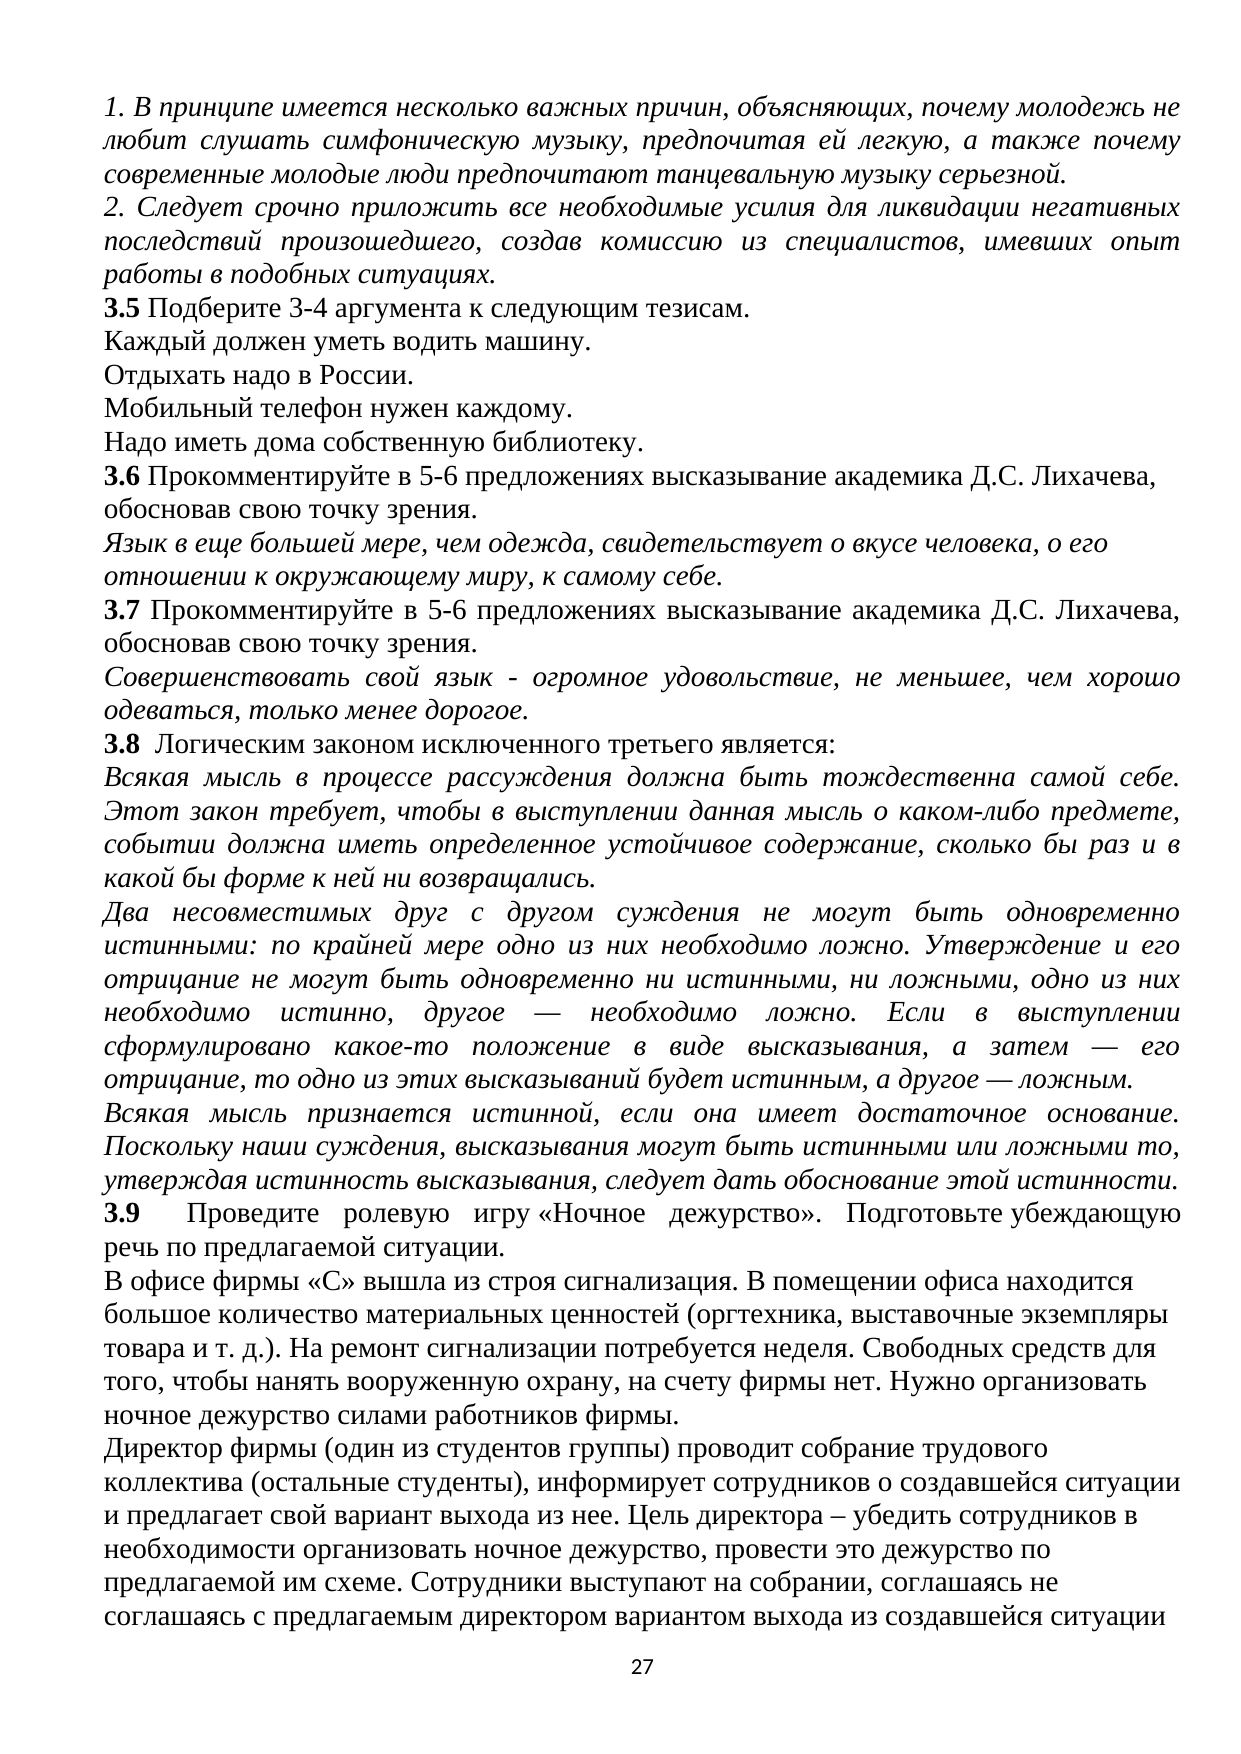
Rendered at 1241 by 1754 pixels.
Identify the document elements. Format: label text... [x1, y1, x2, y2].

text 3.5 Подберите 3-4 аргумента к следующим тезисам. [103, 290, 1181, 323]
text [103, 1430, 1181, 1632]
text Всякая мысль признается истинной, если она имеет достаточное основание. Поскольку наши суждения, высказывания могут быть истинными или ложными то, утверждая истинность высказывания, следует дать обоснование этой истинности. [103, 1095, 1181, 1196]
text 1. В принципе имеется несколько важных причин, объясняющих, почему молодежь не любит слушать симфоническую музыку, предпочитая ей легкую, а также почему современные молодые люди предпочитают танцевальную музыку серьезной. [103, 89, 1181, 189]
text 3.6 Прокомментируйте в 5-6 предложениях высказывание академика Д.С. Лихачева, обосновав свою точку зрения. [103, 458, 1181, 525]
text 2. Следует срочно приложить все необходимые усилия для ликвидации негативных последствий произошедшего, создав комиссию из специалистов, имевших опыт работы в подобных ситуациях. [103, 189, 1181, 290]
text Мобильный телефон нужен каждому. [103, 391, 1181, 424]
text Два несовместимых друг с другом суждения не могут быть одновременно истинными: по крайней мере одно из них необходимо ложно. Утверждение и его отрицание не могут быть одновременно ни истинными, ни ложными, одно из них необходимо истинно, другое — необходимо ложно. Если в выступлении сформулировано какое-то положение в виде высказывания, а затем — его отрицание, то одно из этих высказываний будет истинным, а другое — ложным. [103, 894, 1181, 1095]
subtitle 3.9 Проведите ролевую игру «Ночное дежурство». Подготовьте убеждающую речь по предлагаемой ситуации. [103, 1196, 1181, 1263]
text Всякая мысль в процессе рассуждения должна быть тождественна самой себе. Этот закон требует, чтобы в выступлении данная мысль о каком-либо предмете, событии должна иметь определенное устойчивое содержание, сколько бы раз и в какой бы форме к ней ни возвращались. [103, 759, 1181, 894]
text 3.8 Логическим законом исключенного третьего является: [103, 726, 1181, 759]
text В офисе фирмы «С» вышла из строя сигнализация. В помещении офиса находится большое количество материальных ценностей (оргтехника, выставочные экземпляры товара и т. д.). На ремонт сигнализации потребуется неделя. Свободных средств для того, чтобы нанять вооруженную охрану, на счету фирмы нет. Нужно организовать ночное дежурство силами работников фирмы. [103, 1263, 1181, 1430]
text Каждый должен уметь водить машину. [103, 323, 1181, 357]
subtitle 3.7 Прокомментируйте в 5-6 предложениях высказывание академика Д.С. Лихачева, обосновав свою точку зрения. [103, 592, 1181, 659]
text Отдыхать надо в России. [103, 357, 1181, 391]
text Язык в еще большей мере, чем одежда, свидетельствует о вкусе человека, о его отношении к окружающему миру, к самому себе. [103, 525, 1181, 592]
text Надо иметь дома собственную библиотеку. [103, 424, 1181, 458]
text Совершенствовать свой язык - огромное удовольствие, не меньшее, чем хорошо одеваться, только менее дорогое. [103, 659, 1181, 726]
